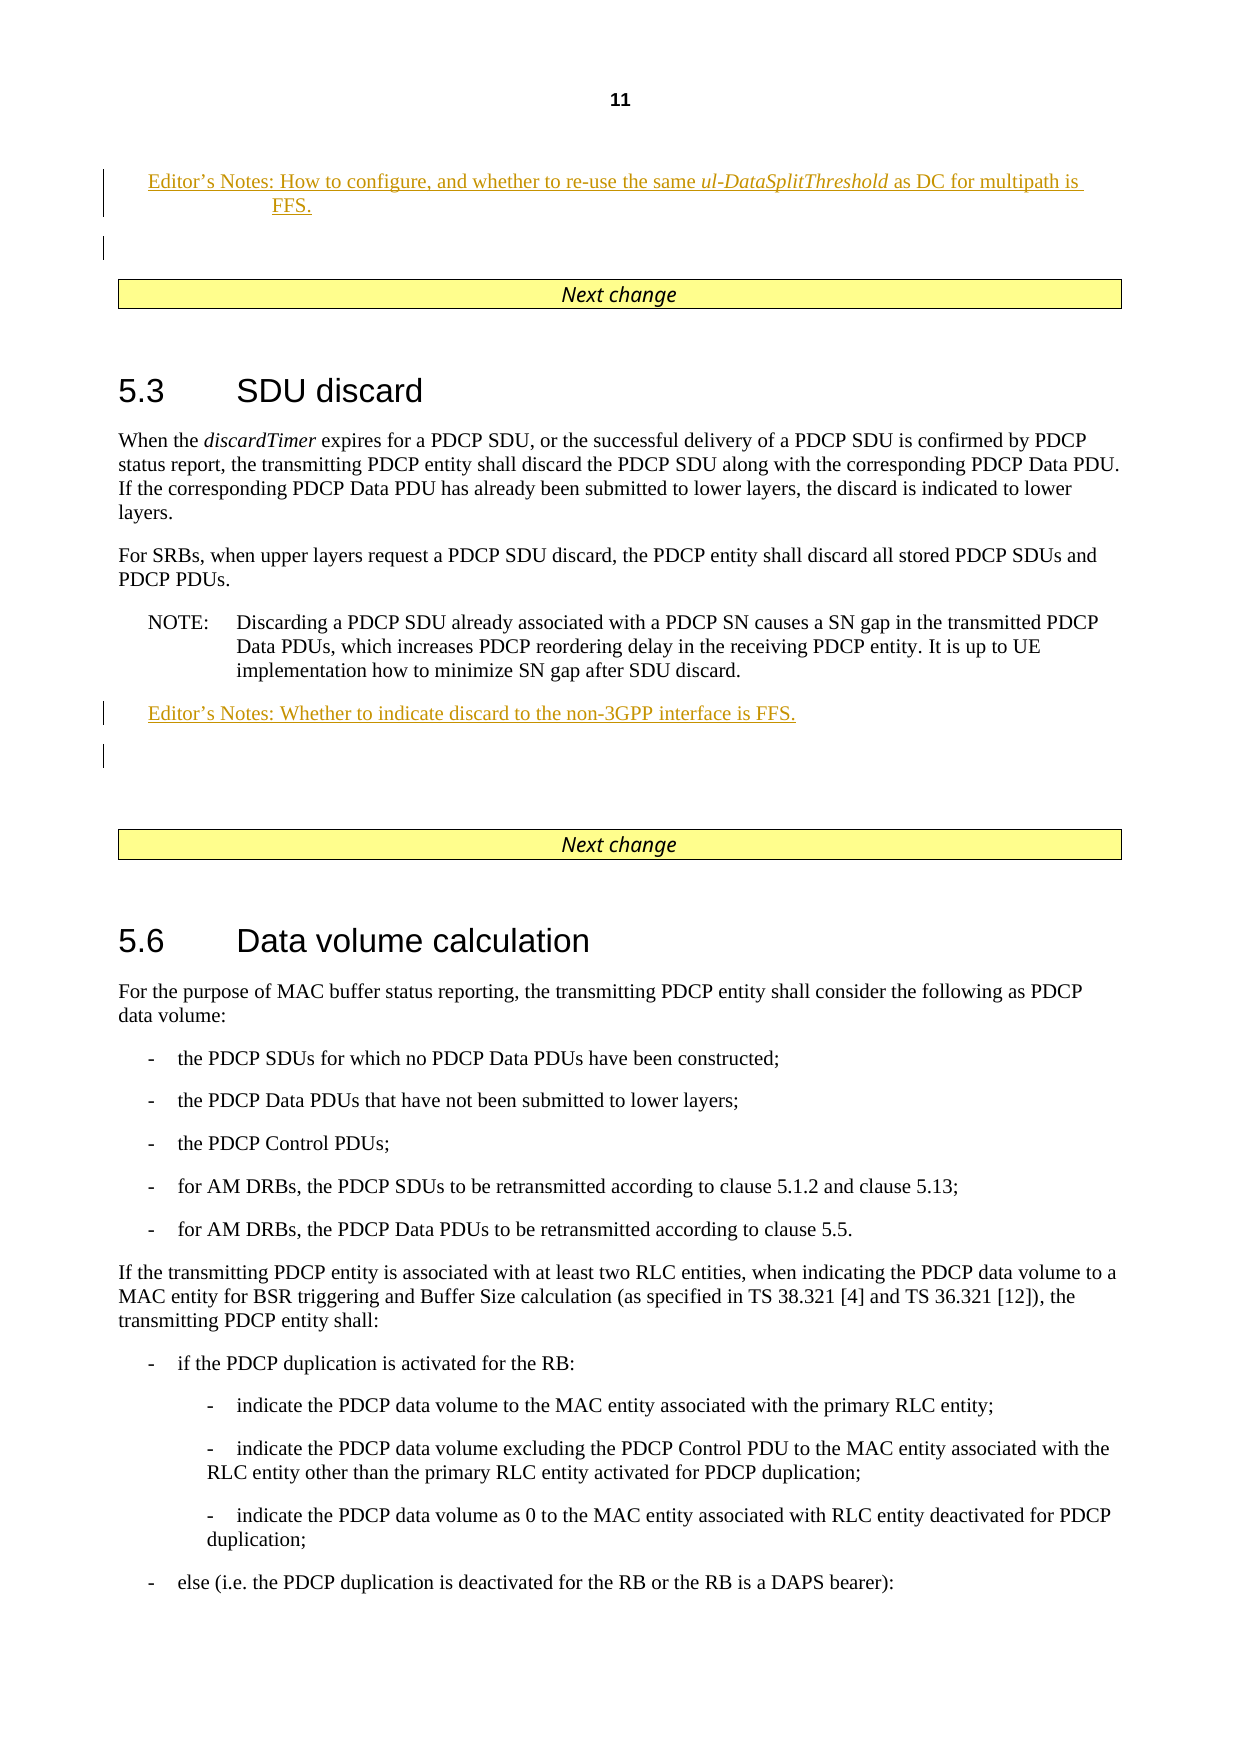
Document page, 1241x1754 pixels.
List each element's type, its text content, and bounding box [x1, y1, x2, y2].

text For SRBs, when upper layers request a PDCP SDU discard, the PDCP entity shall discard all stored PDCP SDUs and PDCP PDUs. [118, 543, 1122, 591]
text - if the PDCP duplication is activated for the RB: [148, 1351, 1122, 1374]
table_header Next change [119, 830, 1121, 859]
table_header Next change [119, 280, 1121, 308]
text - indicate the PDCP data volume as 0 to the MAC entity associated with RLC entity deactivated for PDCP duplication; [207, 1503, 1122, 1551]
subtitle 5.3 SDU discard [118, 371, 1122, 409]
text - for AM DRBs, the PDCP Data PDUs to be retransmitted according to clause 5.5. [148, 1217, 1122, 1241]
text For the purpose of MAC buffer status reporting, the transmitting PDCP entity shall consider the following as PDCP data volume: [118, 979, 1122, 1027]
text When the discardTimer expires for a PDCP SDU, or the successful delivery of a PDCP SDU is confirmed by PDCP status report, the transmitting PDCP entity shall discard the PDCP SDU along with the corresponding PDCP Data PDU. If the corresponding PDCP Data PDU has already been submitted to lower layers, the discard is indicated to lower layers. [118, 428, 1122, 524]
text - indicate the PDCP data volume to the MAC entity associated with the primary RLC entity; [207, 1393, 1122, 1417]
text - indicate the PDCP data volume excluding the PDCP Control PDU to the MAC entity associated with the RLC entity other than the primary RLC entity activated for PDCP duplication; [207, 1436, 1122, 1484]
text - for AM DRBs, the PDCP SDUs to be retransmitted according to clause 5.1.2 and clause 5.13; [148, 1174, 1122, 1198]
text NOTE: Discarding a PDCP SDU already associated with a PDCP SN causes a SN gap in the transmitted PDCP Data PDUs, which increases PDCP reordering delay in the receiving PDCP entity. It is up to UE implementation how to minimize SN gap after SDU discard. [148, 610, 1122, 682]
text - the PDCP SDUs for which no PDCP Data PDUs have been constructed; [148, 1046, 1122, 1069]
subtitle 5.6 Data volume calculation [118, 921, 1122, 960]
text If the transmitting PDCP entity is associated with at least two RLC entities, when indicating the PDCP data volume to a MAC entity for BSR triggering and Buffer Size calculation (as specified in TS 38.321 [4] and TS 36.321 [12]), the transmitting PDCP entity shall: [118, 1259, 1122, 1332]
text - the PDCP Control PDUs; [148, 1131, 1122, 1155]
text - the PDCP Data PDUs that have not been submitted to lower layers; [148, 1088, 1122, 1112]
text - else (i.e. the PDCP duplication is deactivated for the RB or the RB is a DAPS bearer): [148, 1570, 1122, 1594]
